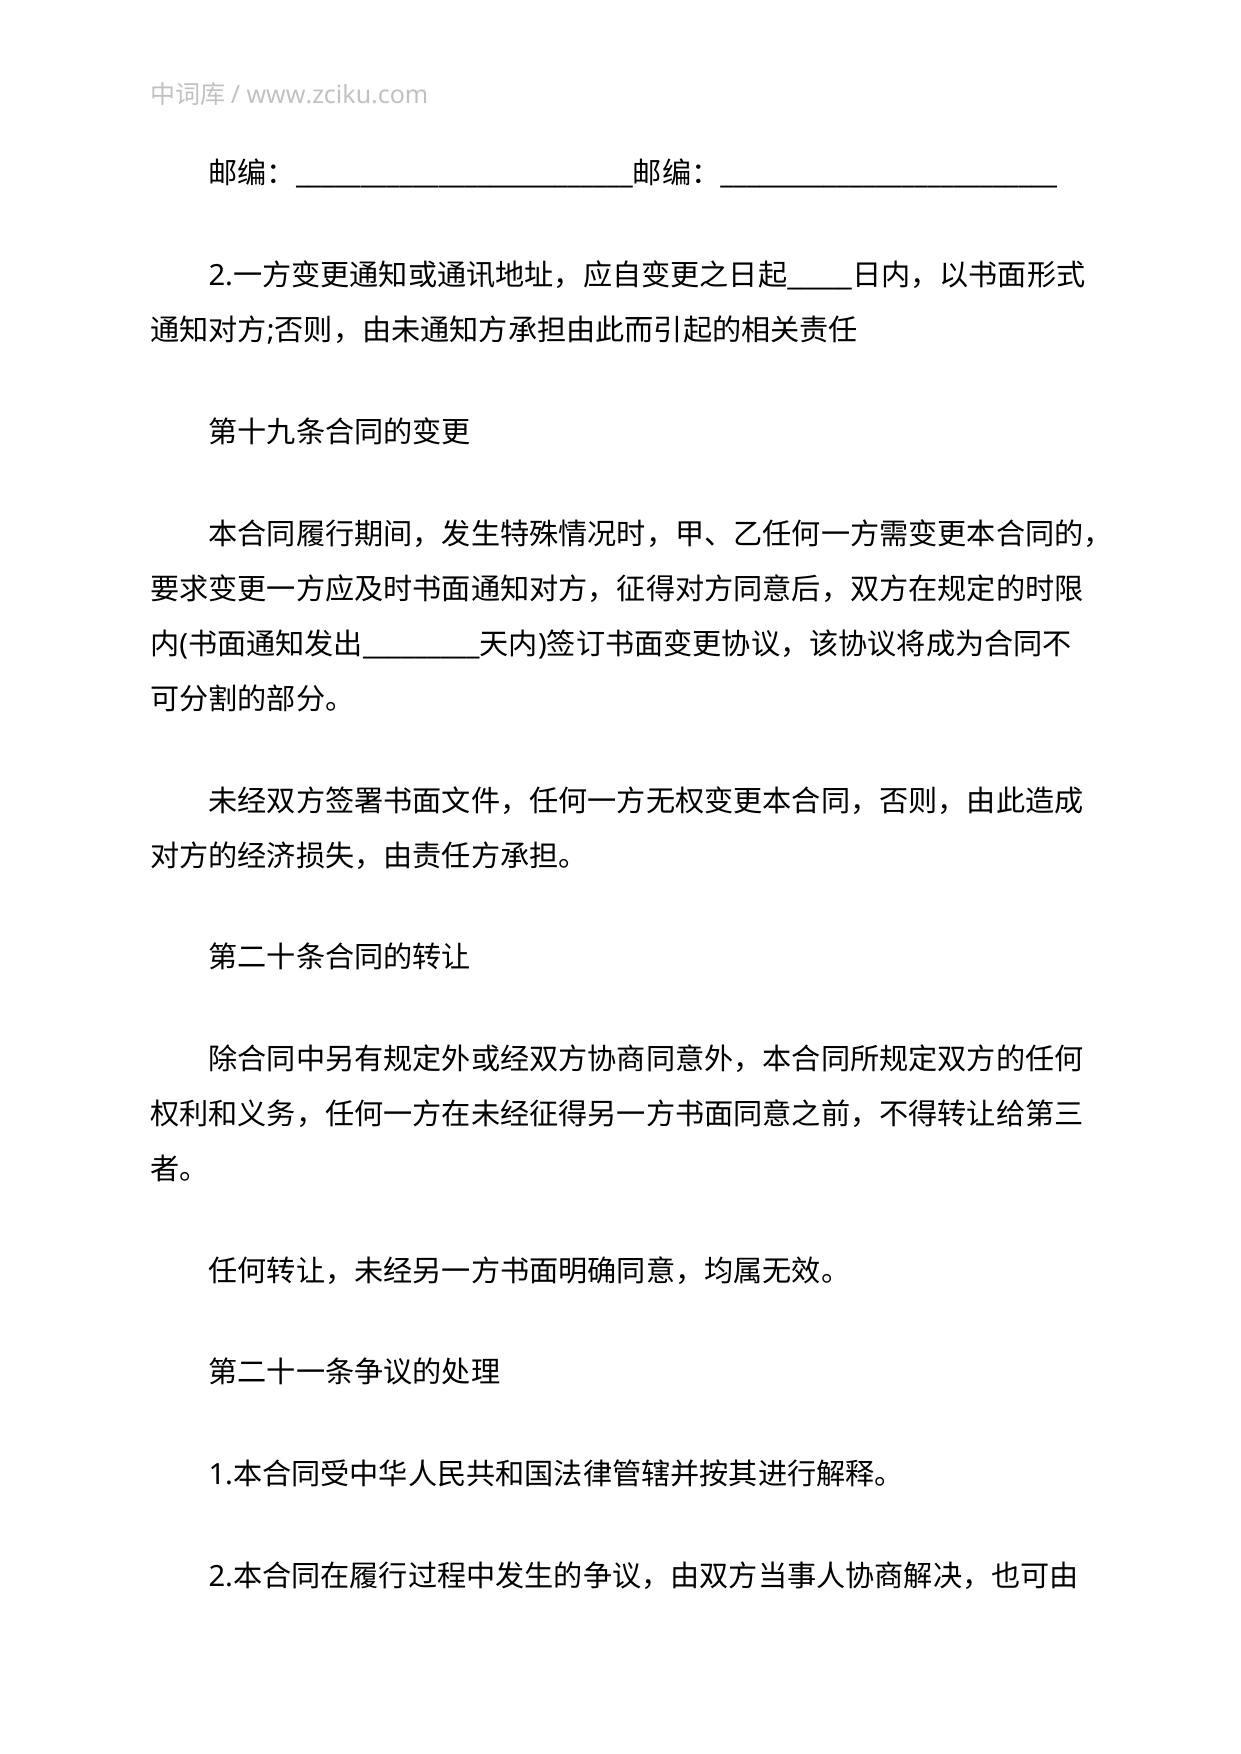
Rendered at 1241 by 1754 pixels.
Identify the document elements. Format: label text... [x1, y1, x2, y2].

text 除合同中另有规定外或经双方协商同意外，本合同所规定双方的任何权利和义务，任何一方在未经征得另一方书面同意之前，不得转让给第三者。 [150, 1036, 1090, 1188]
text 2.一方变更通知或通讯地址，应自变更之日起_____日内，以书面形式通知对方;否则，由未通知方承担由此而引起的相关责任 [150, 252, 1090, 349]
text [150, 1553, 1090, 1595]
text 第二十条合同的转让 [150, 934, 1090, 976]
text 1.本合同受中华人民共和国法律管辖并按其进行解释。 [150, 1451, 1090, 1493]
text 邮编：__________________________邮编：__________________________ [150, 150, 1090, 192]
text 第二十一条争议的处理 [150, 1349, 1090, 1391]
text 任何转让，未经另一方书面明确同意，均属无效。 [150, 1247, 1090, 1289]
text 本合同履行期间，发生特殊情况时，甲、乙任何一方需变更本合同的，要求变更一方应及时书面通知对方，征得对方同意后，双方在规定的时限内(书面通知发出_________天内)签订书面变更协议，该协议将成为合同不可分割的部分。 [150, 511, 1090, 718]
text 第十九条合同的变更 [150, 409, 1090, 451]
text 未经双方签署书面文件，任何一方无权变更本合同，否则，由此造成对方的经济损失，由责任方承担。 [150, 777, 1090, 874]
